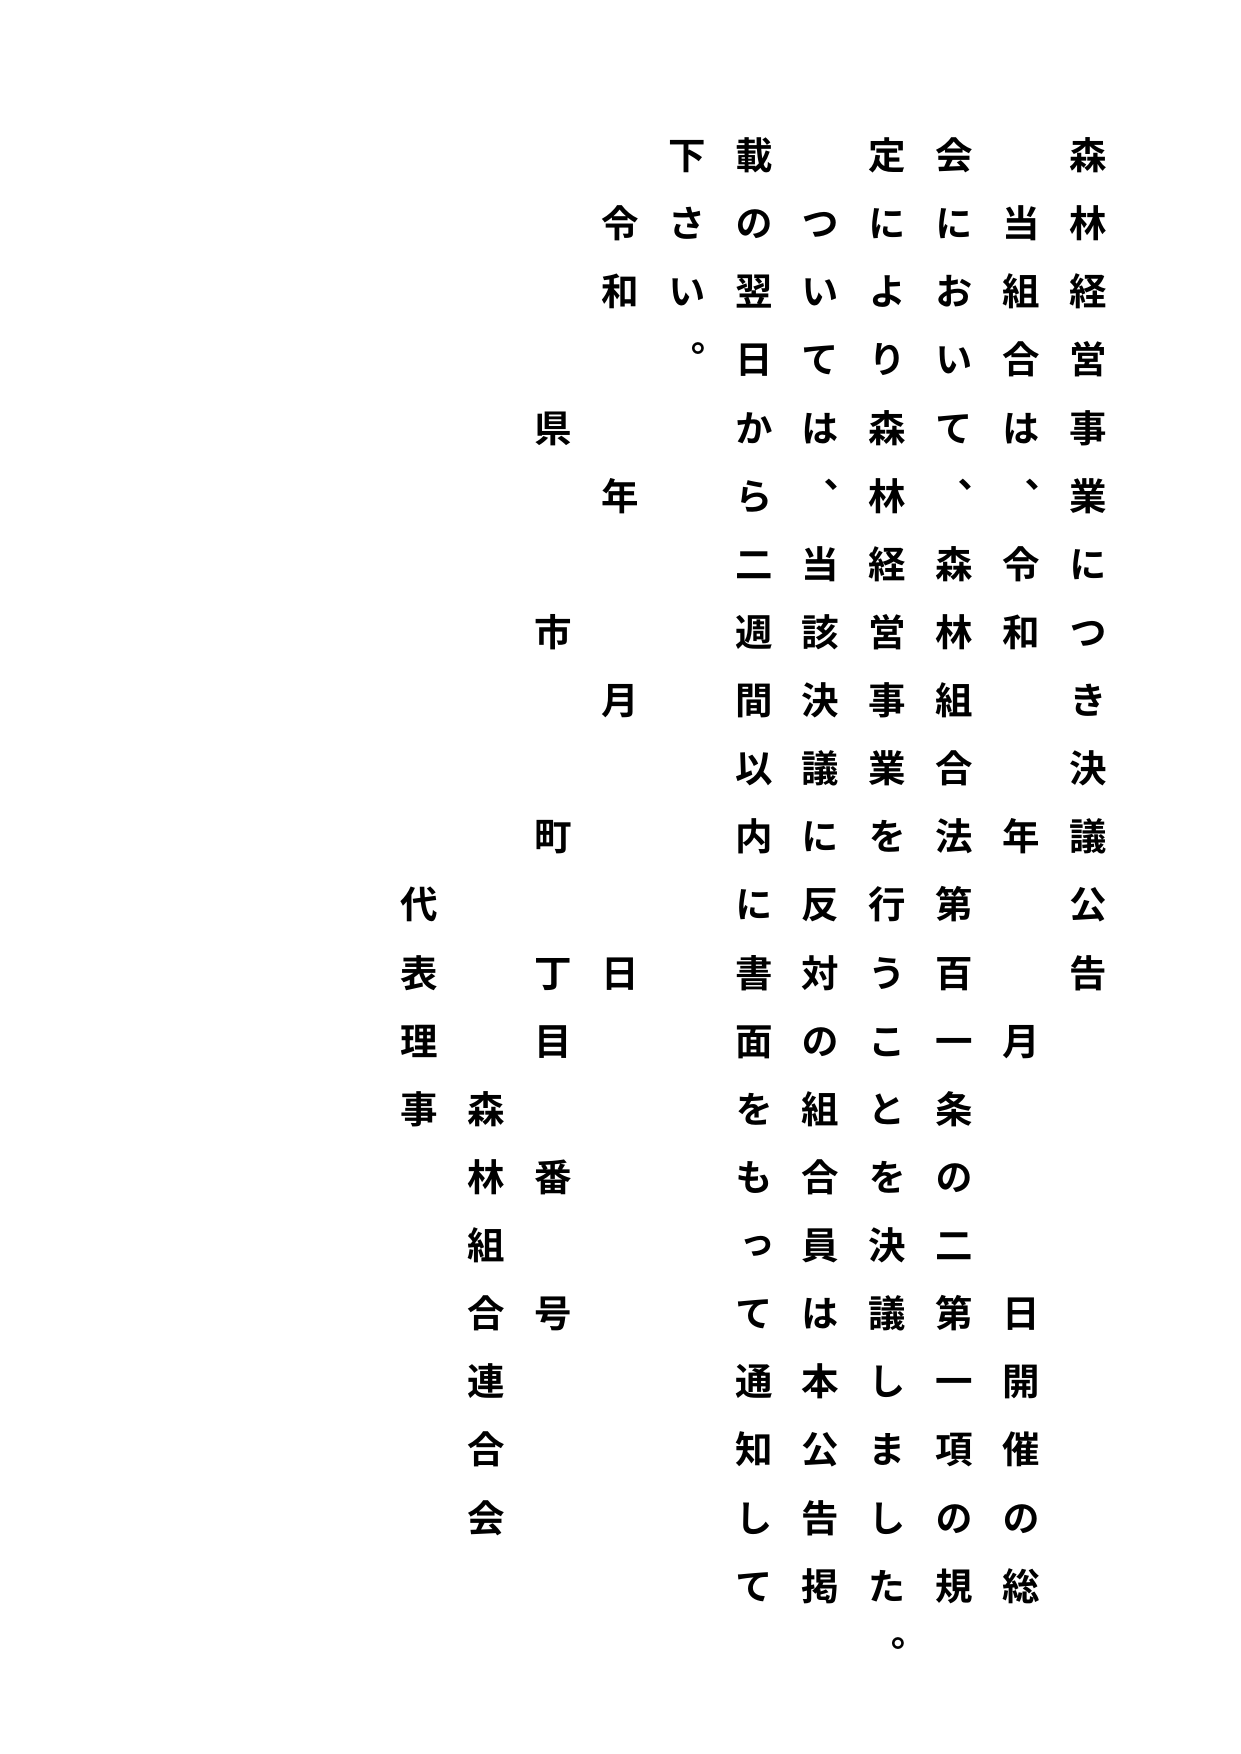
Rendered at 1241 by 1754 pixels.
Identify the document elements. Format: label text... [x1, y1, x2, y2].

text ついては、当該決議に反対の組合員は本公告掲載の翌日から二週間以内に書面をもって通知して下さい。 [653, 136, 854, 1635]
text 県 市 町 丁目 番 号 [520, 136, 587, 1635]
text 当組合は、令和 年 月 日開催の総会において、森林組合法第百一条の二第一項の規定により森林経営事業を行うことを決議しました。 [854, 136, 1055, 1635]
text 令和 年 月 日 [587, 136, 653, 1635]
text 森林組合連合会 [453, 136, 520, 1635]
text 森林経営事業につき決議公告 [1055, 136, 1122, 1635]
text 代表理事 [386, 136, 453, 1635]
